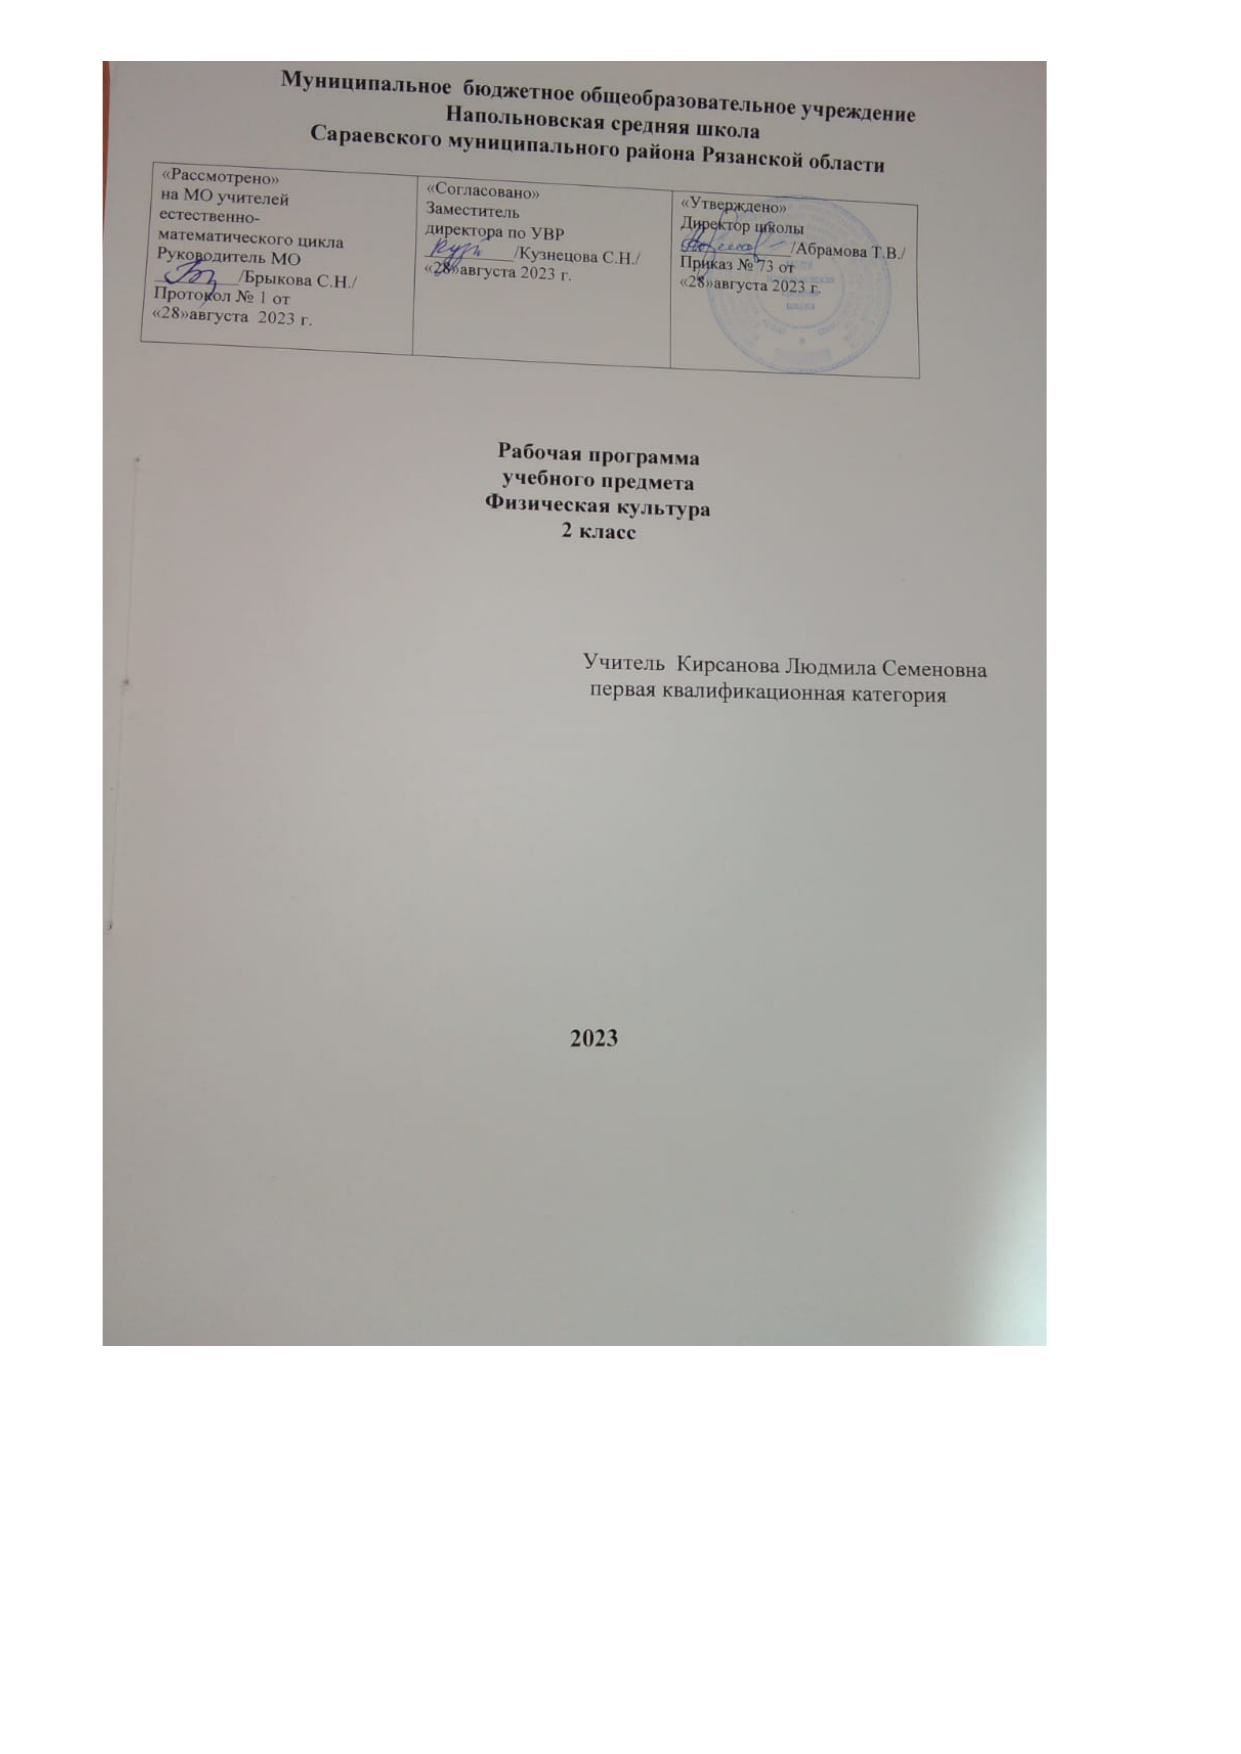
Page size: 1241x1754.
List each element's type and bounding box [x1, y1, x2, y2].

picture [102, 61, 1047, 1346]
